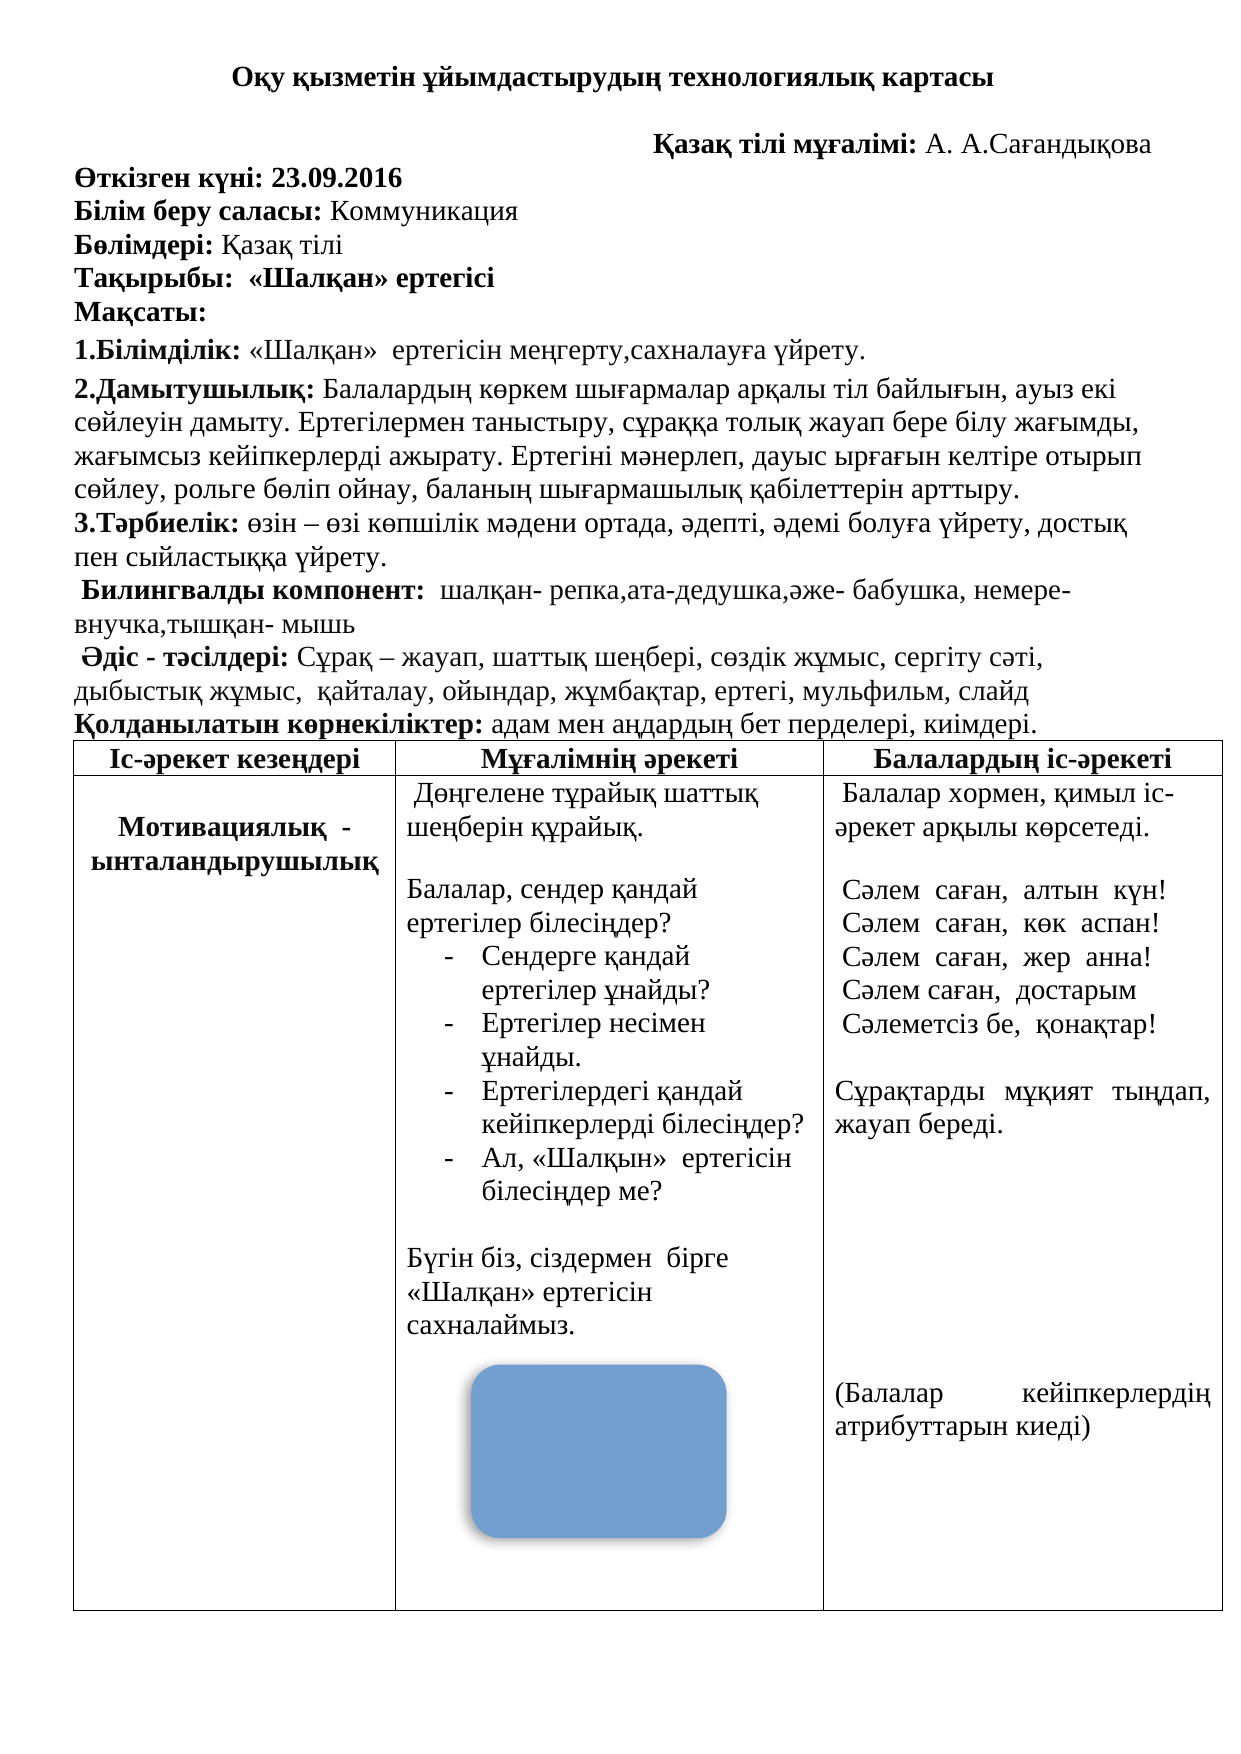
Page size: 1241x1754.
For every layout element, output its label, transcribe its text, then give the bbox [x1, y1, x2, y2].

text 3.Тәрбиелік: өзін – өзі көпшілік мәдени ортада, әдепті, әдемі болуға үйрету, достық пен сыйластыққа үйрету. [74, 505, 1152, 572]
text Қазақ тілі мұғалімі: А. А.Сағандықова [74, 126, 1152, 160]
table_cell Дөңгелене тұрайық шаттық шеңберін құрайық. Балалар, сендер қандай ертегілер білесіңдер? Сендерге қандай ертегілер ұнайды? Ертегілер несімен ұнайды. Ертегілердегі қандай кейіпкерлерді білесіңдер? Ал, «Шалқын» ертегісін білесіңдер ме? Бүгін біз, сіздермен бірге «Шалқан» ертегісін сахналаймыз. [396, 776, 823, 1610]
table_header Іс-әрекет кезеңдері [74, 741, 395, 774]
table_header Мұғалімнің әрекеті [396, 741, 823, 774]
table_header Балалардың іс-әрекеті [824, 741, 1222, 774]
text Тақырыбы: «Шалқан» ертегісі [74, 260, 1152, 294]
text 1.Білімділік: «Шалқан» ертегісін меңгерту,сахналауға үйрету. [74, 332, 1152, 366]
text Әдіс - тәсілдері: Сұрақ – жауап, шаттық шеңбері, сөздік жұмыс, сергіту сәті, дыбыстық жұмыс, қайталау, ойындар, жұмбақтар, ертегі, мульфильм, слайд [74, 639, 1152, 706]
text Өткізген күні: 23.09.2016 [74, 160, 1152, 193]
text Билингвалды компонент: шалқан- репка,ата-дедушка,әже- бабушка, немере-внучка,тышқан- мышь [74, 572, 1152, 639]
text Оқу қызметін ұйымдастырудың технологиялық картасы [74, 59, 1152, 93]
text Бөлімдері: Қазақ тілі [74, 227, 1152, 260]
text 2.Дамытушылық: Балалардың көркем шығармалар арқалы тіл байлығын, ауыз екі сөйлеуін дамыту. Ертегілермен таныстыру, сұраққа толық жауап бере білу жағымды, жағымсыз кейіпкерлерді ажырату. Ертегіні мәнерлеп, дауыс ырғағын келтіре отырып сөйлеу, рольге бөліп ойнау, баланың шығармашылық қабілеттерін арттыру. [74, 371, 1152, 505]
text Қолданылатын көрнекіліктер: адам мен аңдардың бет перделері, киімдері. [74, 706, 1152, 740]
text Мақсаты: [74, 294, 1152, 327]
text Білім беру саласы: Коммуникация [74, 193, 1152, 227]
table_cell Мотивациялық -ынталандырушылық [74, 776, 395, 1610]
table_cell Балалар хормен, қимыл іс- әрекет арқылы көрсетеді. Сәлем саған, алтын күн! Сәлем саған, көк аспан! Сәлем саған, жер анна! Сәлем саған, достарым Сәлеметсіз бе, қонақтар! Сұрақтарды мұқият тыңдап, жауап береді. (Балалар кейіпкерлердің атрибуттарын киеді) [824, 776, 1222, 1610]
